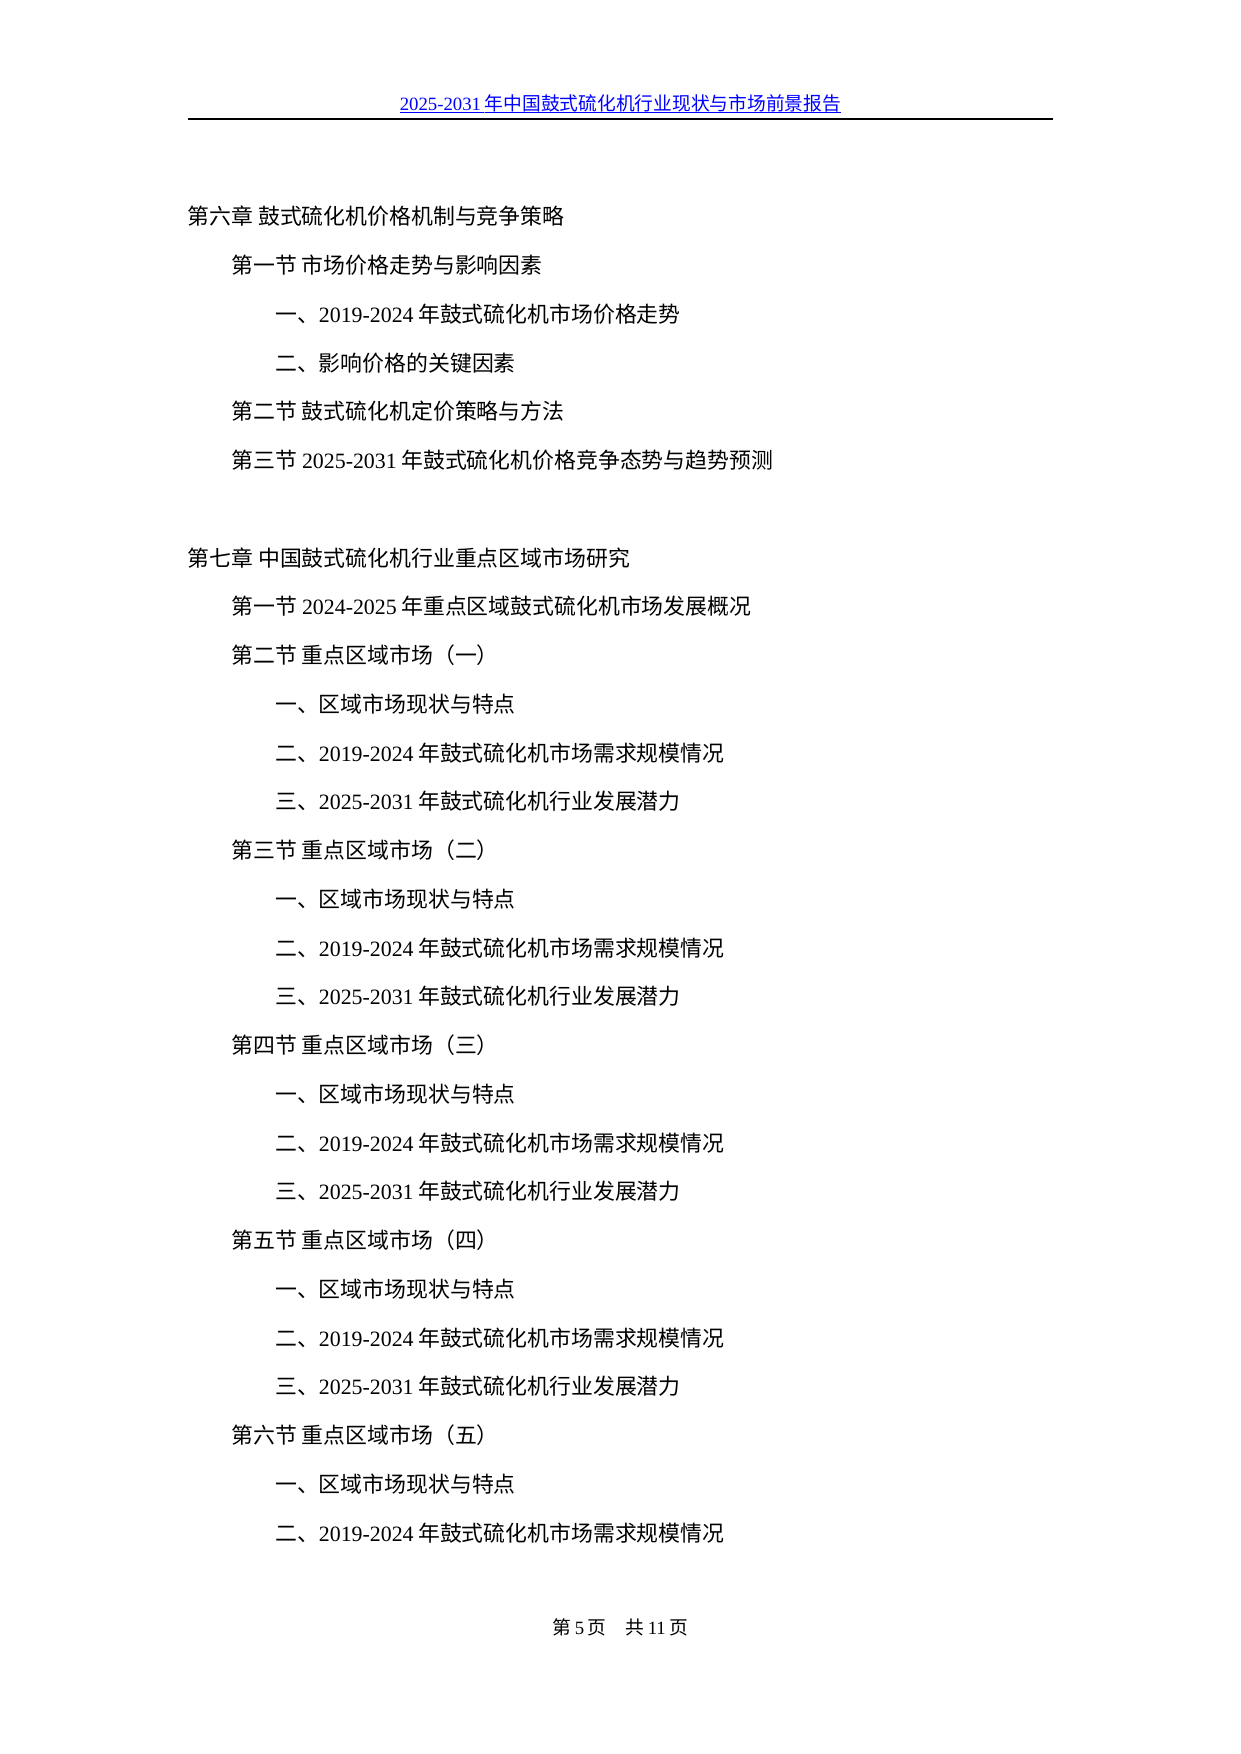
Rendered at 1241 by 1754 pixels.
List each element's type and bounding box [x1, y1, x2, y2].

text [187, 150, 1053, 1548]
